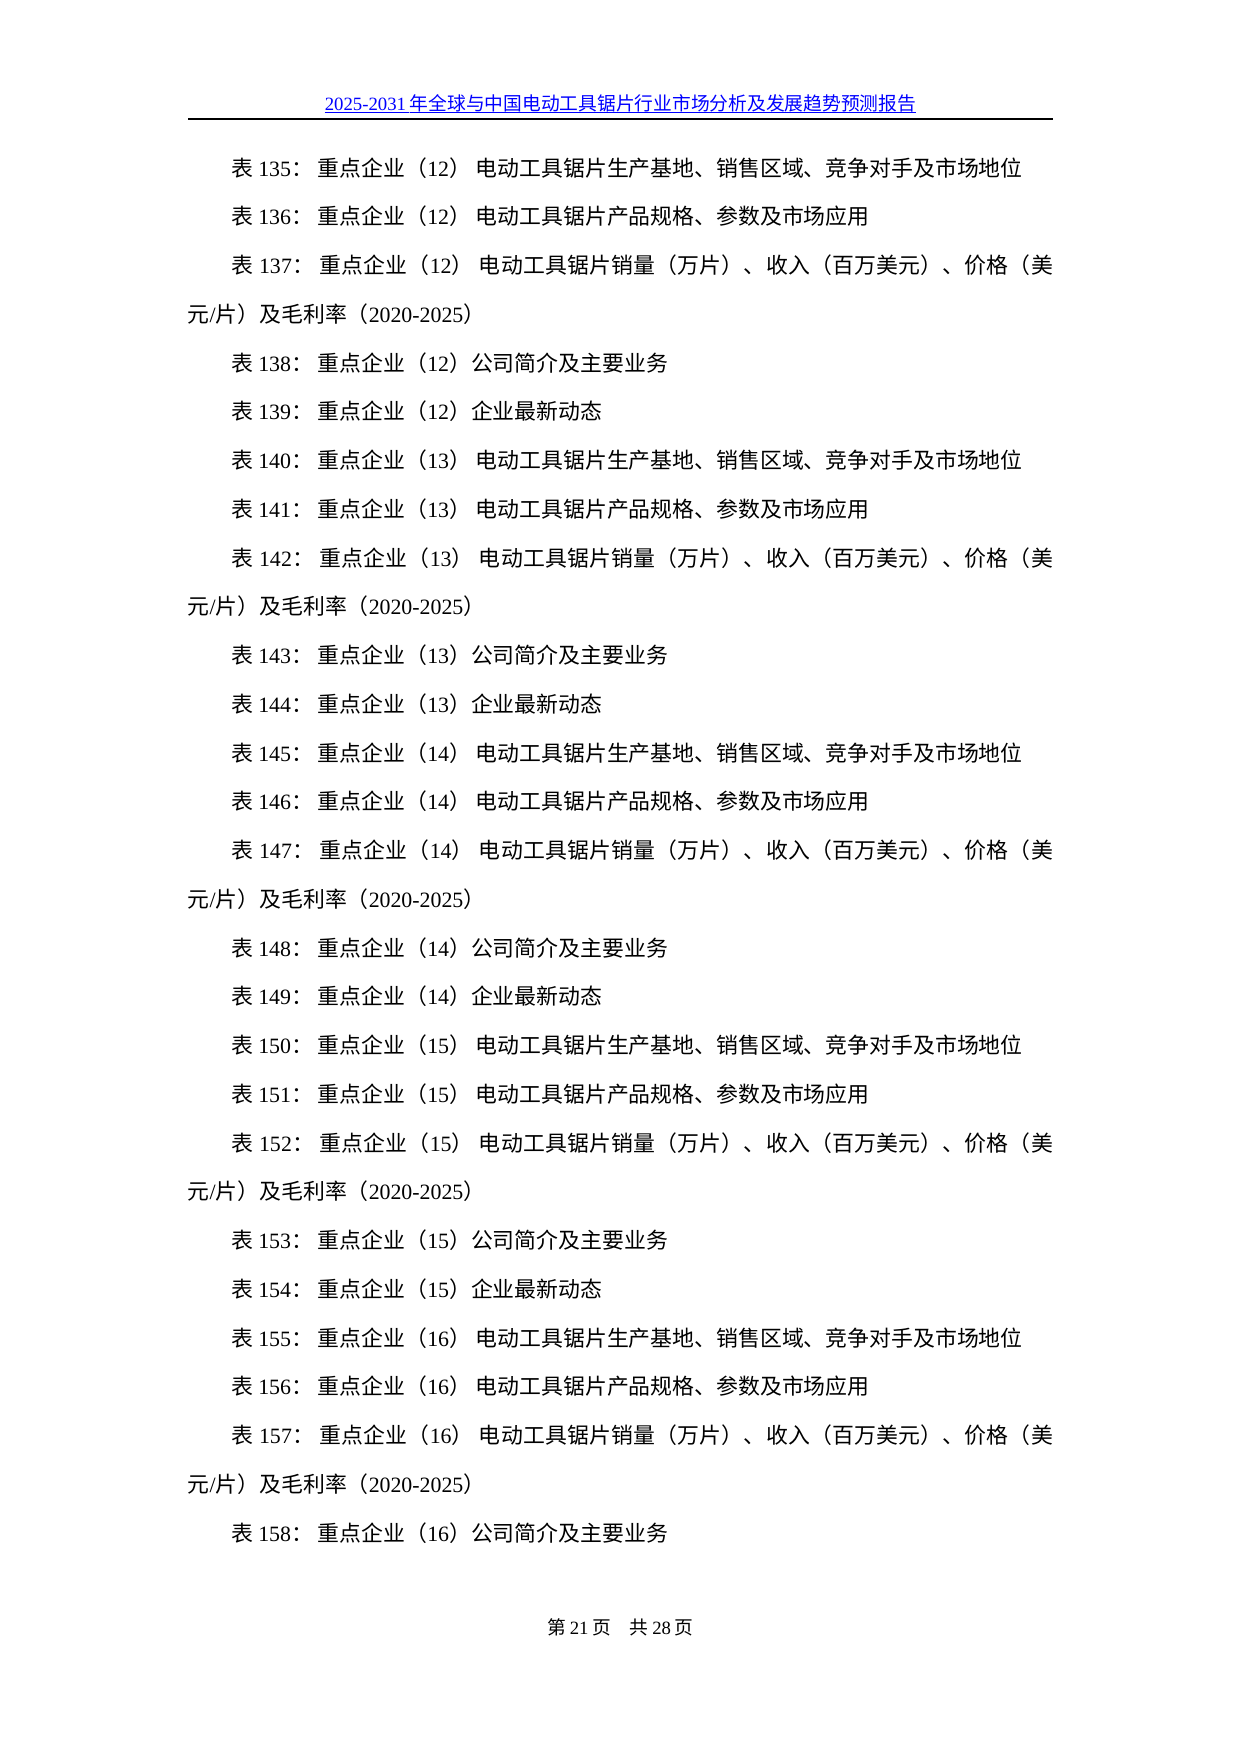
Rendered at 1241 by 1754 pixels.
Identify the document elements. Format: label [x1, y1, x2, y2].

text [187, 150, 1053, 1548]
